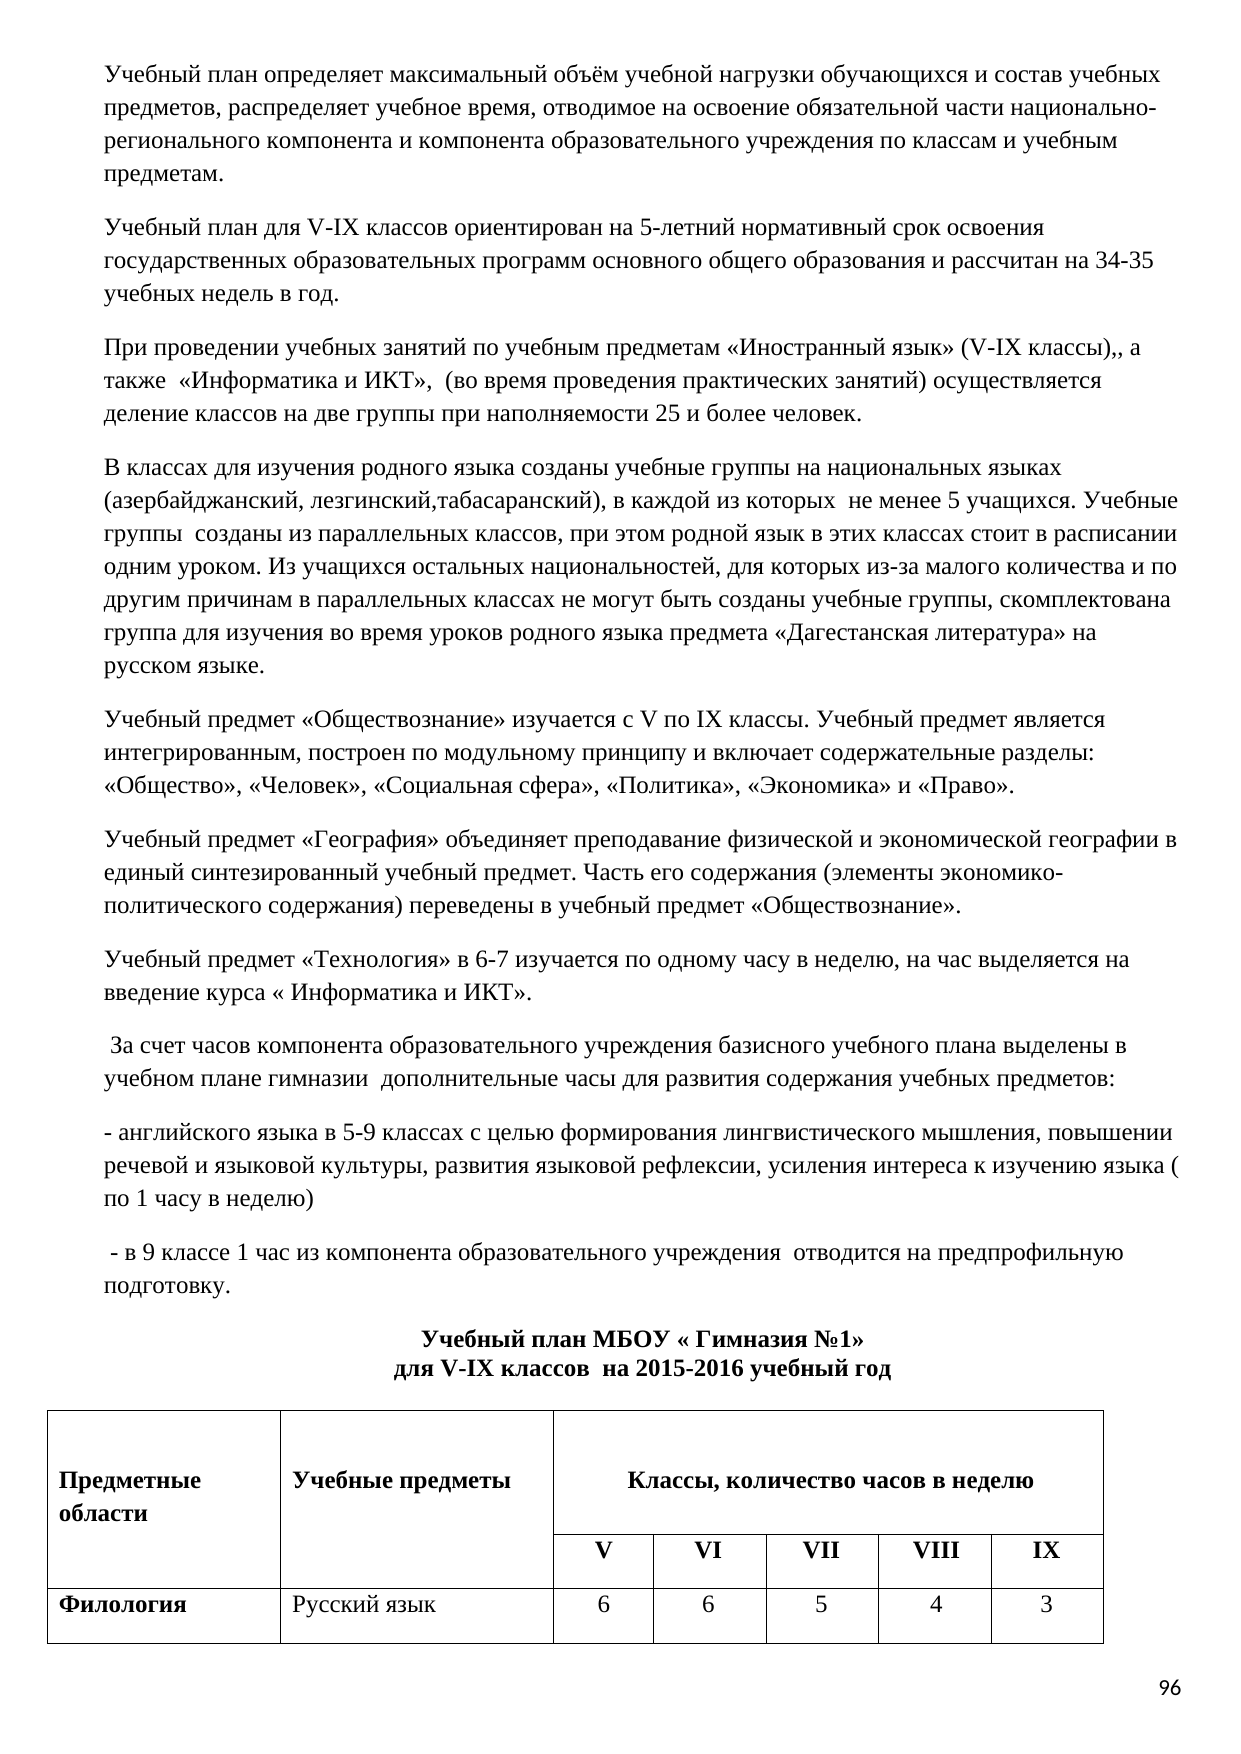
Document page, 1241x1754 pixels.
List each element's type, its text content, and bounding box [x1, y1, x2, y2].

text Учебный предмет «Технология» в 6-7 изучается по одному часу в неделю, на час выделяется на введение курса « Информатика и ИКТ». [103, 944, 1181, 1005]
table_header Классы, количество часов в неделю [554, 1411, 1103, 1534]
text В классах для изучения родного языка созданы учебные группы на национальных языках (азербайджанский, лезгинский,табасаранский), в каждой из которых не менее 5 учащихся. Учебные группы созданы из параллельных классов, при этом родной язык в этих классах стоит в расписании одним уроком. Из учащихся остальных национальностей, для которых из-за малого количества и по другим причинам в параллельных классах не могут быть созданы учебные группы, скомплектована группа для изучения во время уроков родного языка предмета «Дагестанская литература» на русском языке. [103, 452, 1181, 679]
table_cell IX [992, 1535, 1103, 1588]
text - в 9 классе 1 час из компонента образовательного учреждения отводится на предпрофильную подготовку. [103, 1237, 1181, 1299]
title для V-IX классов на 2015-2016 учебный год [103, 1353, 1181, 1382]
table_cell Филология [48, 1589, 280, 1643]
table_cell 4 [879, 1589, 991, 1643]
table_header Учебные предметы [281, 1411, 553, 1588]
table_cell 3 [992, 1589, 1103, 1643]
text - английского языка в 5-9 классах с целью формирования лингвистического мышления, повышении речевой и языковой культуры, развития языковой рефлексии, усиления интереса к изучению языка ( по 1 часу в неделю) [103, 1117, 1181, 1212]
text При проведении учебных занятий по учебным предметам «Иностранный язык» (V-IX классы),, а также «Информатика и ИКТ», (во время проведения практических занятий) осуществляется деление классов на две группы при наполняемости 25 и более человек. [103, 332, 1181, 427]
text Учебный предмет «Обществознание» изучается с V по IX классы. Учебный предмет является интегрированным, построен по модульному принципу и включает содержательные разделы: «Общество», «Человек», «Социальная сфера», «Политика», «Экономика» и «Право». [103, 704, 1181, 799]
table_cell V [554, 1535, 653, 1588]
text За счет часов компонента образовательного учреждения базисного учебного плана выделены в учебном плане гимназии дополнительные часы для развития содержания учебных предметов: [103, 1031, 1181, 1092]
table_cell 5 [767, 1589, 878, 1643]
table_cell VII [767, 1535, 878, 1588]
table_cell VI [654, 1535, 766, 1588]
table_cell VIII [879, 1535, 991, 1588]
text Учебный план определяет максимальный объём учебной нагрузки обучающихся и состав учебных предметов, распределяет учебное время, отводимое на освоение обязательной части национально-регионального компонента и компонента образовательного учреждения по классам и учебным предметам. [103, 59, 1181, 187]
table_cell 6 [554, 1589, 653, 1643]
title Учебный план МБОУ « Гимназия №1» [103, 1324, 1181, 1353]
table_cell 6 [654, 1589, 766, 1643]
text Учебный план для V-IX классов ориентирован на 5-летний нормативный срок освоения государственных образовательных программ основного общего образования и рассчитан на 34-35 учебных недель в год. [103, 212, 1181, 307]
table_cell Русский язык [281, 1589, 553, 1643]
table_header Предметные области [48, 1411, 280, 1588]
text Учебный предмет «География» объединяет преподавание физической и экономической географии в единый синтезированный учебный предмет. Часть его содержания (элементы экономико-политического содержания) переведены в учебный предмет «Обществознание». [103, 824, 1181, 918]
